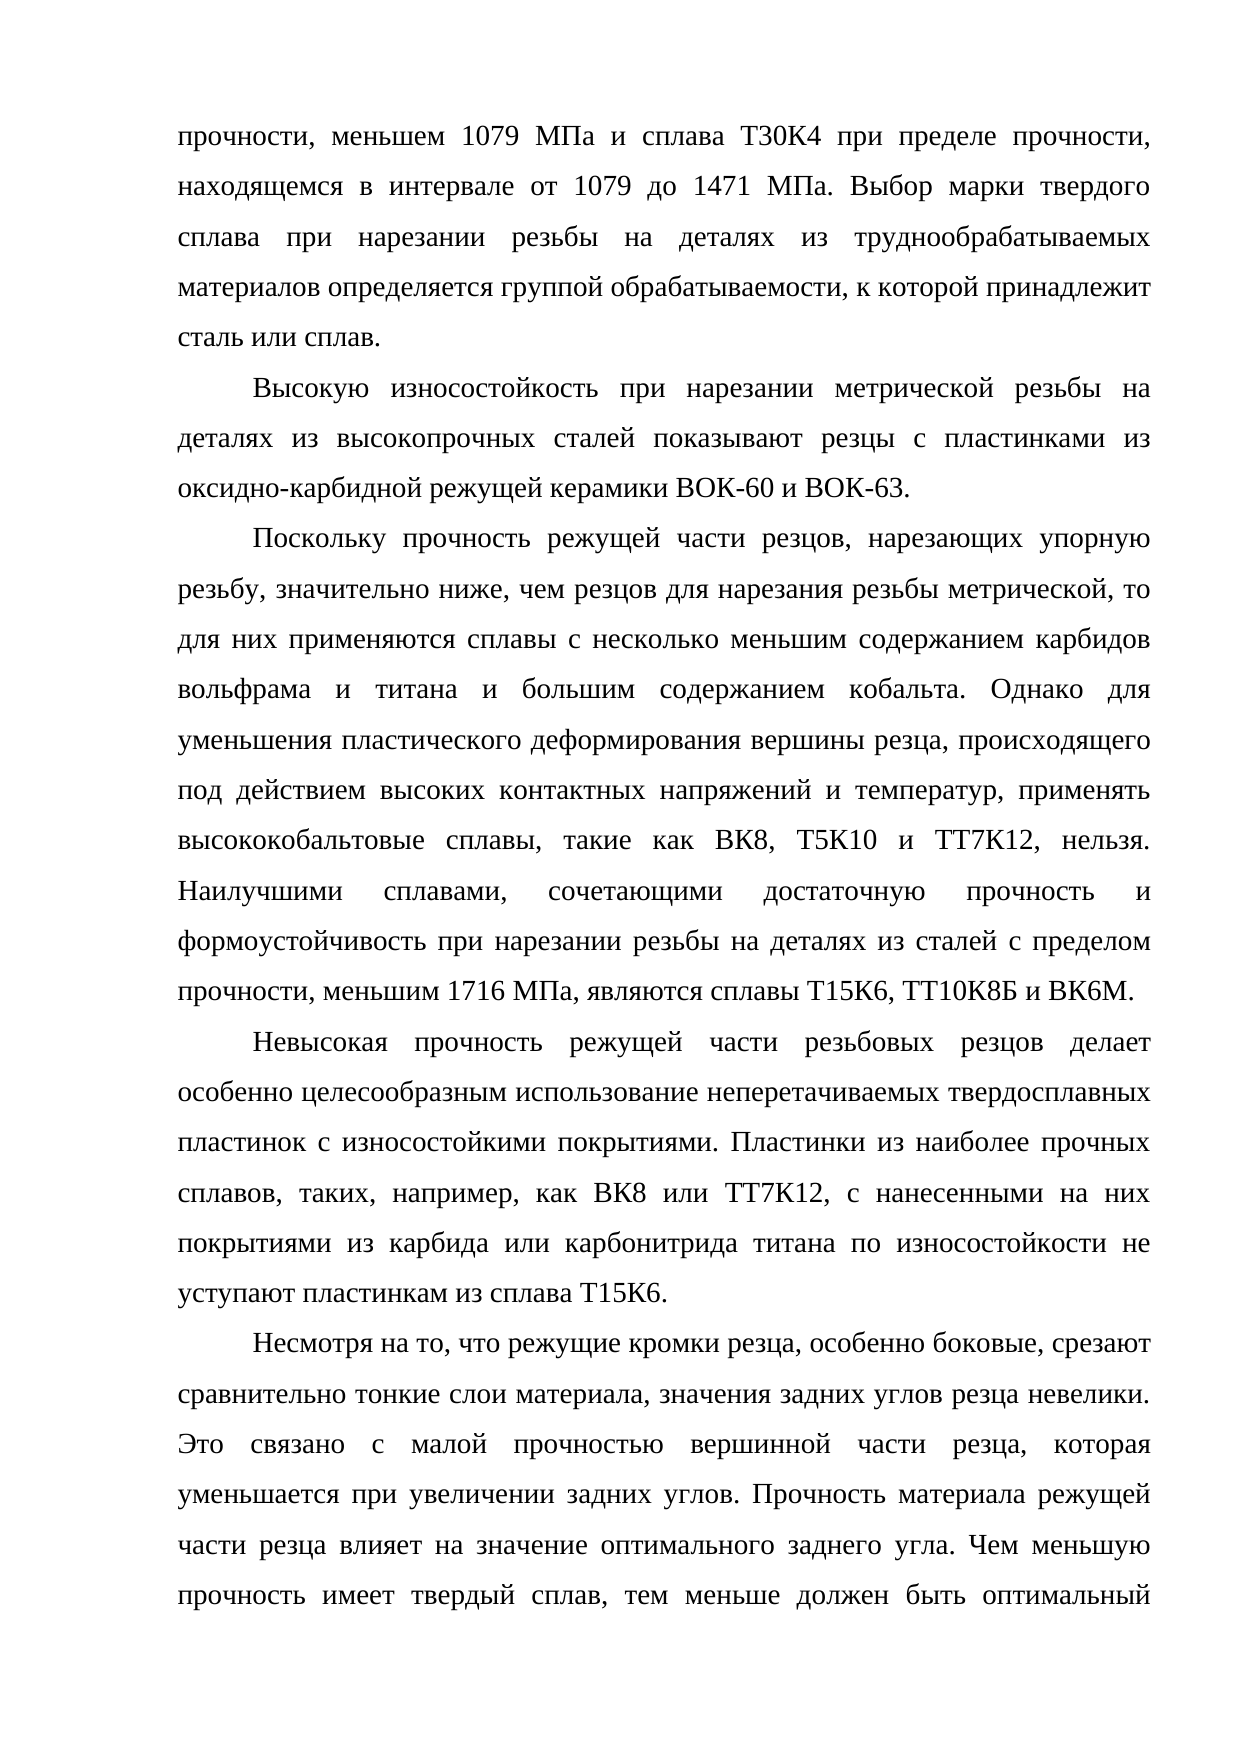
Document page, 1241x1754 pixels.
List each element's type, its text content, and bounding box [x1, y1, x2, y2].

text Поскольку прочность режущей части резцов, нарезающих упорную резьбу, значительно ниже, чем резцов для нарезания резьбы метрической, то для них применяются сплавы с несколько меньшим содержанием карбидов вольфрама и титана и большим содержанием кобальта. Однако для уменьшения пластического деформирования вершины резца, происходящего под действием высоких контактных напряжений и температур, применять высококобальтовые сплавы, такие как ВК8, Т5К10 и ТТ7К12, нельзя. Наилучшими сплавами, сочетающими достаточную прочность и формоустойчивость при нарезании резьбы на деталях из сталей с пределом прочности, меньшим 1716 МПа, являются сплавы Т15К6, ТТ10К8Б и ВК6М. [177, 521, 1152, 1007]
text Высокую износостойкость при нарезании метрической резьбы на деталях из высокопрочных сталей показывают резцы с пластинками из оксидно-карбидной режущей керамики ВОК-60 и ВОК-63. [177, 370, 1152, 504]
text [177, 118, 1152, 353]
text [177, 1326, 1152, 1611]
text Невысокая прочность режущей части резьбовых резцов делает особенно целесообразным использование неперетачиваемых твердосплавных пластинок с износостойкими покрытиями. Пластинки из наиболее прочных сплавов, таких, например, как ВК8 или ТТ7К12, с нанесенными на них покрытиями из карбида или карбонитрида титана по износостойкости не уступают пластинкам из сплава Т15К6. [177, 1024, 1152, 1309]
